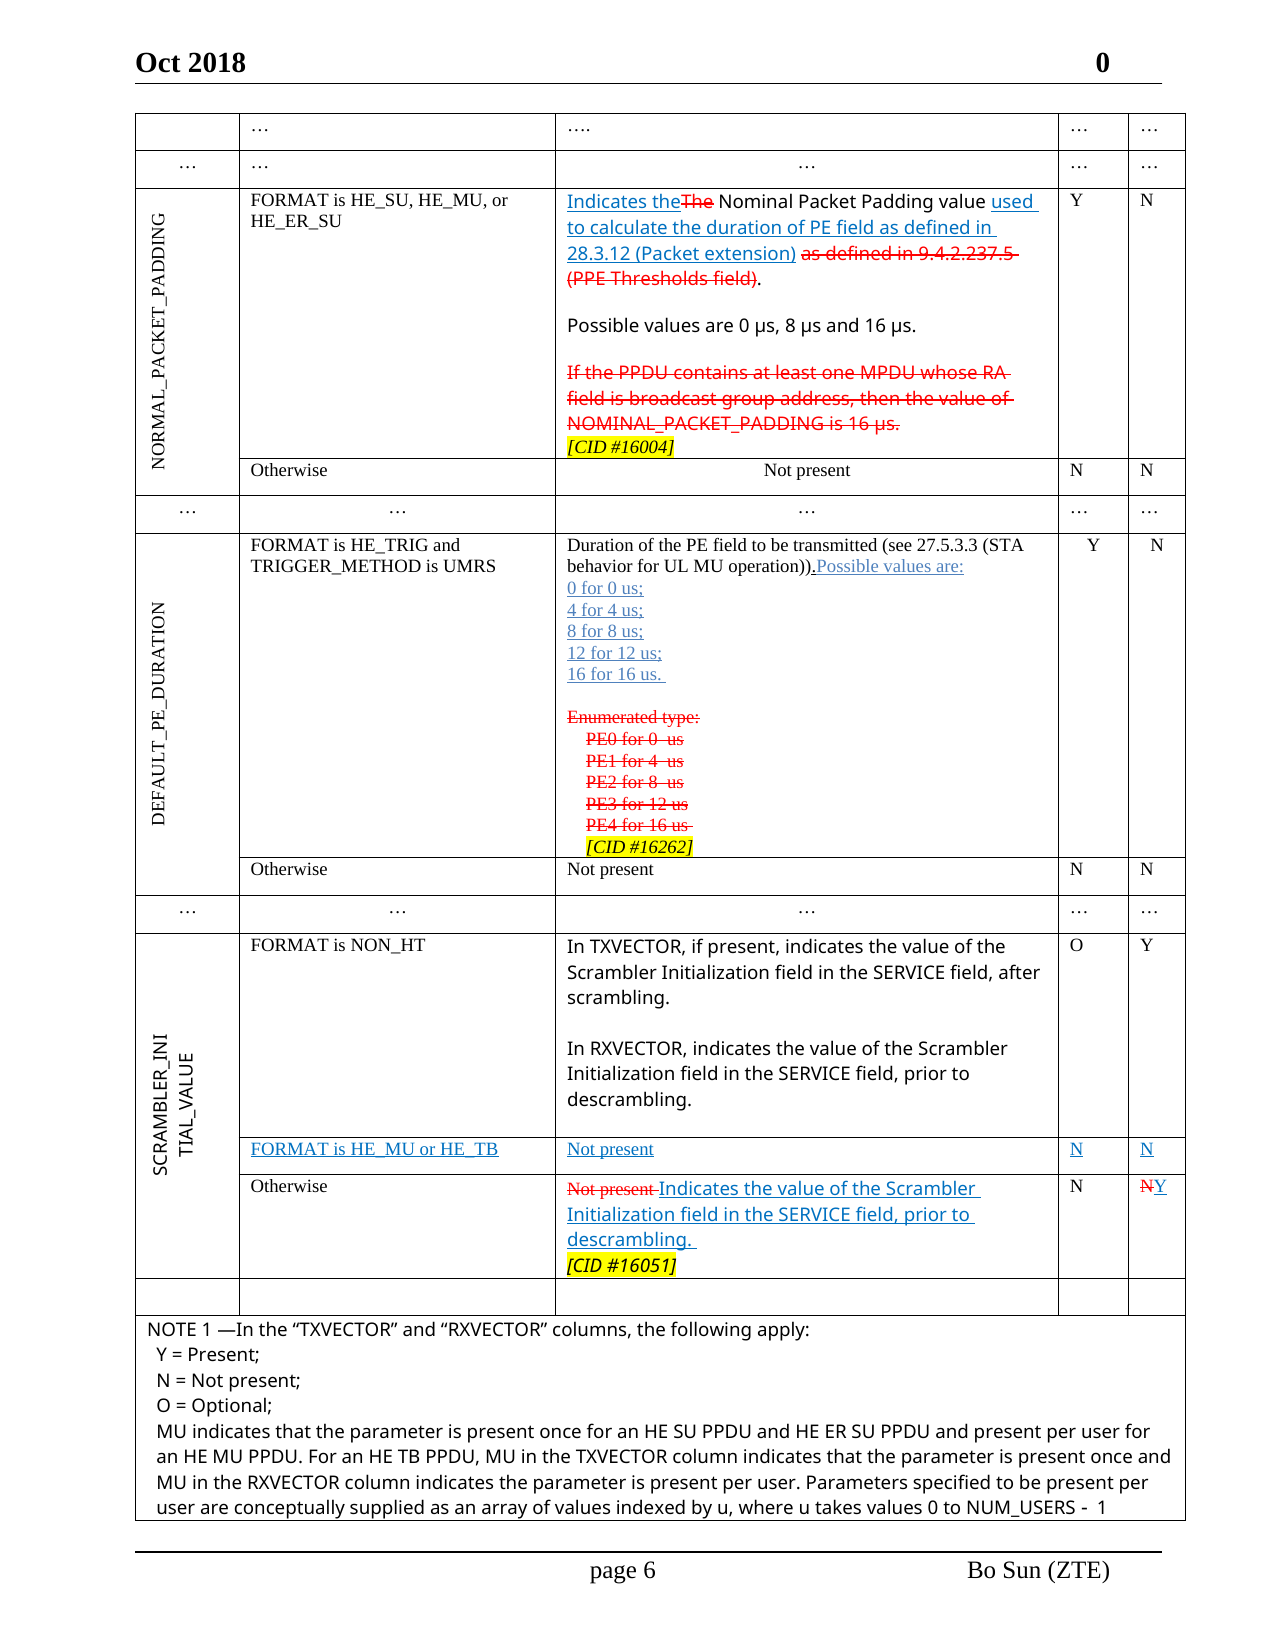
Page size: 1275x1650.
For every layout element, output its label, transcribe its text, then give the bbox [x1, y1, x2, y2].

table_cell Indicates theThe Nominal Packet Padding value used to calculate the duration of PE field as defined in 28.3.12 (Packet extension) as defined in 9.4.2.237.5 (PPE Thresholds field). Possible values are 0 µs, 8 µs and 16 µs. If the PPDU contains at least one MPDU whose RA field is broadcast group address, then the value of NOMINAL_PACKET_PADDING is 16 µs. [CID #16004] [556, 189, 1058, 458]
table_cell …. [556, 114, 1058, 150]
table_cell Not present [556, 858, 1058, 895]
table_cell Y [1059, 534, 1128, 857]
table_cell Duration of the PE field to be transmitted (see 27.5.3.3 (STA behavior for UL MU operation)).Possible values are: 0 for 0 us; 4 for 4 us; 8 for 8 us; 12 for 12 us; 16 for 16 us. Enumerated type: PE0 for 0 us PE1 for 4 us PE2 for 8 us PE3 for 12 us PE4 for 16 us [CID #16262] [556, 534, 1058, 857]
table_cell N [1059, 858, 1128, 895]
table_cell NY [1129, 1175, 1185, 1277]
table_cell … [556, 896, 1058, 932]
table_cell … [240, 896, 555, 932]
table_cell Otherwise [240, 459, 555, 495]
table_cell N [1059, 1138, 1128, 1174]
table_cell SCRAMBLER_INI TIAL_VALUE [136, 934, 239, 1277]
table_cell … [556, 151, 1058, 188]
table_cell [136, 1316, 1185, 1520]
table_cell … [240, 496, 555, 533]
table_cell Otherwise [240, 1175, 555, 1277]
table_cell FORMAT is HE_TRIG and TRIGGER_METHOD is UMRS [240, 534, 555, 857]
table_cell N [1129, 459, 1185, 495]
table_cell NORMAL_PACKET_PADDING [136, 189, 239, 495]
table_cell Y [1129, 934, 1185, 1137]
table_cell DEFAULT_PE_DURATION [136, 534, 239, 895]
table_cell [1129, 1279, 1185, 1315]
table_cell [136, 1279, 239, 1315]
table_cell N [1059, 459, 1128, 495]
table_cell … [136, 896, 239, 932]
table_cell … [136, 151, 239, 188]
table_cell N [1129, 189, 1185, 458]
table_cell … [556, 496, 1058, 533]
table_cell … [1129, 151, 1185, 188]
table_cell … [136, 496, 239, 533]
table_cell Not present Indicates the value of the Scrambler Initialization field in the SERVICE field, prior to descrambling. [CID #16051] [556, 1175, 1058, 1277]
table_cell Not present [556, 1138, 1058, 1174]
table_cell … [1129, 114, 1185, 150]
table_cell [240, 1279, 555, 1315]
table_cell In TXVECTOR, if present, indicates the value of the Scrambler Initialization field in the SERVICE field, after scrambling. In RXVECTOR, indicates the value of the Scrambler Initialization field in the SERVICE field, prior to descrambling. [556, 934, 1058, 1137]
table_cell N [1129, 1138, 1185, 1174]
table_cell … [1059, 496, 1128, 533]
table_cell … [240, 114, 555, 150]
table_cell FORMAT is HE_SU, HE_MU, or HE_ER_SU [240, 189, 555, 458]
table_cell N [1059, 1175, 1128, 1277]
table_cell FORMAT is HE_MU or HE_TB [240, 1138, 555, 1174]
table_cell N [1129, 858, 1185, 895]
table_cell Not present [556, 459, 1058, 495]
table_cell O [1059, 934, 1128, 1137]
table_cell … [1059, 114, 1128, 150]
table_cell N [1129, 534, 1185, 857]
table_cell Otherwise [240, 858, 555, 895]
table_cell [556, 1279, 1058, 1315]
table_cell Y [1059, 189, 1128, 458]
table_cell … [1129, 896, 1185, 932]
table_cell [1059, 1279, 1128, 1315]
table_cell FORMAT is NON_HT [240, 934, 555, 1137]
table_cell … [1059, 896, 1128, 932]
table_cell … [240, 151, 555, 188]
table_cell … [1129, 496, 1185, 533]
table_cell … [1059, 151, 1128, 188]
